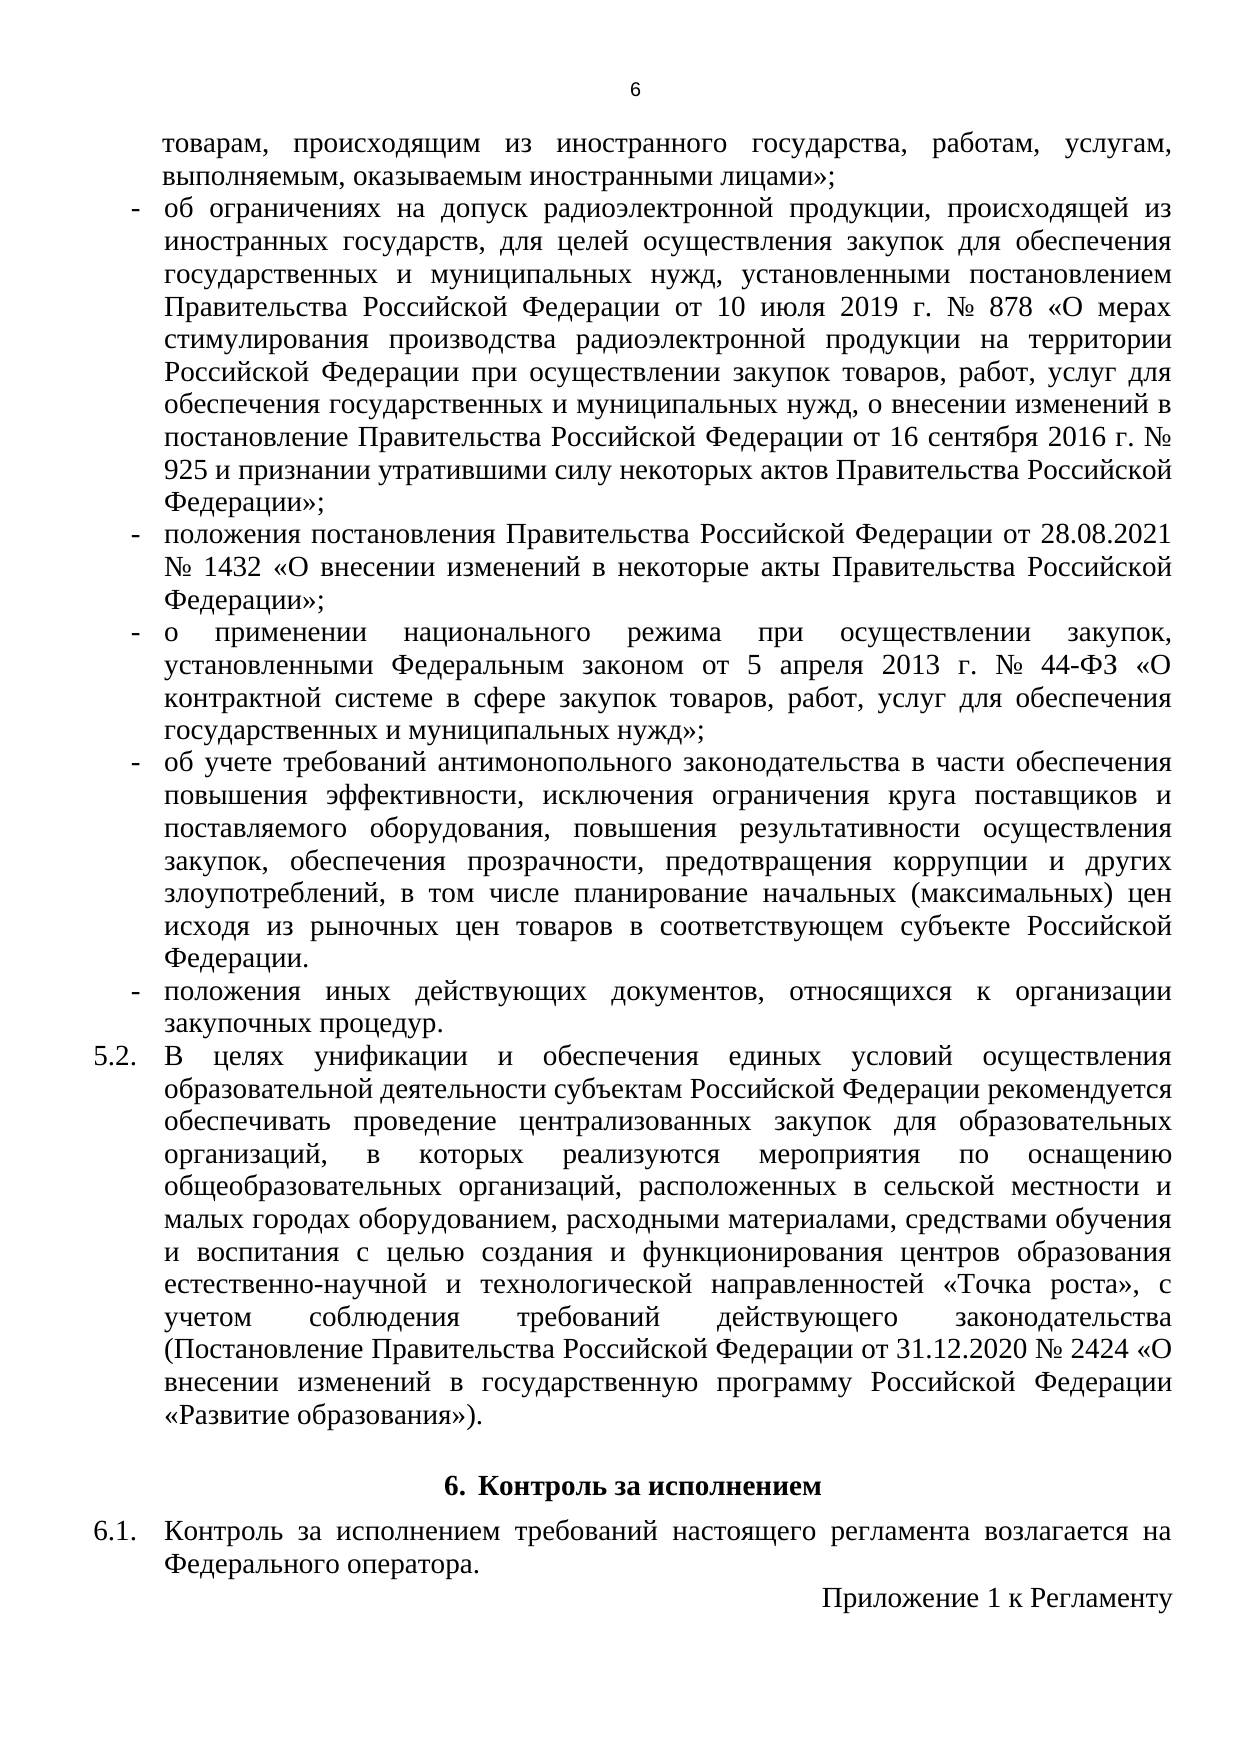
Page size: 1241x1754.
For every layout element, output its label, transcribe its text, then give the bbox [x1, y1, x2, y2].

list В целях унификации и обеспечения единых условий осуществления образовательной деятельности субъектам Российской Федерации рекомендуется обеспечивать проведение централизованных закупок для образовательных организаций, в которых реализуются мероприятия по оснащению общеобразовательных организаций, расположенных в сельской местности и малых городах оборудованием, расходными материалами, средствами обучения и воспитания с целью создания и функционирования центров образования естественно-научной и технологической направленностей «Точка роста», с учетом соблюдения требований действующего законодательства (Постановление Правительства Российской Федерации от 31.12.2020 № 2424 «О внесении изменений в государственную программу Российской Федерации «Развитие образования»). [93, 1039, 1173, 1430]
list Контроль за исполнением требований настоящего регламента возлагается на Федерального оператора. [93, 1515, 1173, 1580]
list положения постановления Правительства Российской Федерации от 28.08.2021 № 1432 «О внесении изменений в некоторые акты Правительства Российской Федерации»; [131, 518, 1173, 616]
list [126, 127, 1173, 192]
list об учете требований антимонопольного законодательства в части обеспечения повышения эффективности, исключения ограничения круга поставщиков и поставляемого оборудования, повышения результативности осуществления закупок, обеспечения прозрачности, предотвращения коррупции и других злоупотреблений, в том числе планирование начальных (максимальных) цен исходя из рыночных цен товаров в соответствующем субъекте Российской Федерации. [131, 746, 1173, 974]
list о применении национального режима при осуществлении закупок, установленными Федеральным законом от 5 апреля 2013 г. № 44-ФЗ «О контрактной системе в сфере закупок товаров, работ, услуг для обеспечения государственных и муниципальных нужд»; [131, 616, 1173, 746]
list Контроль за исполнением [93, 1470, 1173, 1502]
list об ограничениях на допуск радиоэлектронной продукции, происходящей из иностранных государств, для целей осуществления закупок для обеспечения государственных и муниципальных нужд, установленными постановлением Правительства Российской Федерации от 10 июля 2019 г. № 878 «О мерах стимулирования производства радиоэлектронной продукции на территории Российской Федерации при осуществлении закупок товаров, работ, услуг для обеспечения государственных и муниципальных нужд, о внесении изменений в постановление Правительства Российской Федерации от 16 сентября 2016 г. № 925 и признании утратившими силу некоторых актов Правительства Российской Федерации»; [131, 192, 1173, 518]
text Приложение 1 к Регламенту [93, 1580, 1173, 1613]
list положения иных действующих документов, относящихся к организации закупочных процедур. [131, 974, 1173, 1039]
